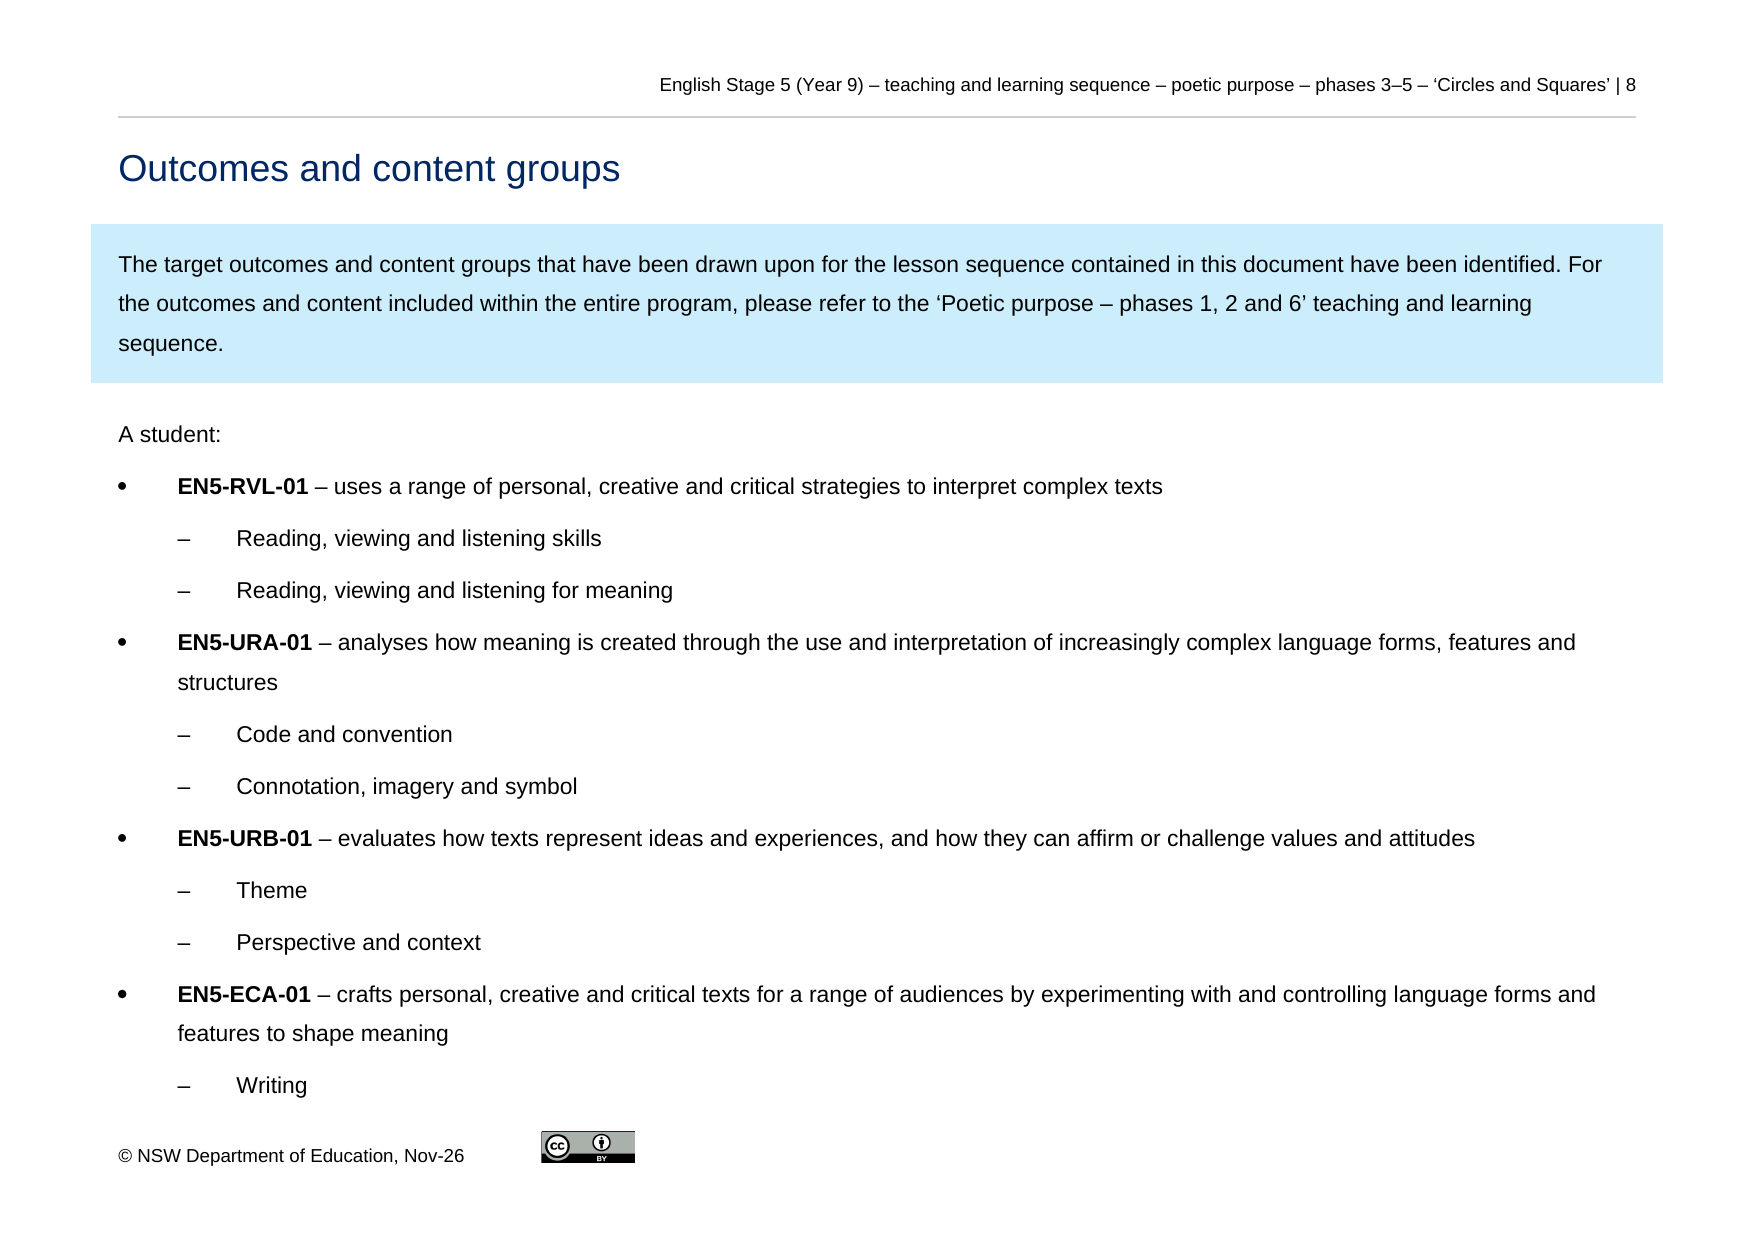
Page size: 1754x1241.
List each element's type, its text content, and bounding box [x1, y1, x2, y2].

list EN5-URA-01 – analyses how meaning is created through the use and interpretation of increasingly complex language forms, features and structures [118, 629, 1636, 695]
picture [541, 1131, 635, 1163]
list Connotation, imagery and symbol [177, 773, 1636, 799]
list EN5-ECA-01 – crafts personal, creative and critical texts for a range of audiences by experimenting with and controlling language forms and features to shape meaning [118, 981, 1636, 1046]
list Code and convention [177, 721, 1636, 747]
list EN5-URB-01 – evaluates how texts represent ideas and experiences, and how they can affirm or challenge values and attitudes [118, 825, 1636, 851]
text The target outcomes and content groups that have been drawn upon for the lesson sequence contained in this document have been identified. For the outcomes and content included within the entire program, please refer to the ‘Poetic purpose – phases 1, 2 and 6’ teaching and learning sequence. [97, 230, 1657, 377]
list Reading, viewing and listening skills [177, 525, 1636, 552]
subtitle Outcomes and content groups [118, 147, 1636, 190]
list Reading, viewing and listening for meaning [177, 577, 1636, 604]
list Perspective and context [177, 929, 1636, 955]
list Theme [177, 877, 1636, 903]
text A student: [118, 421, 1636, 448]
list EN5-RVL-01 – uses a range of personal, creative and critical strategies to interpret complex texts [118, 473, 1636, 500]
list Writing [177, 1072, 1636, 1098]
